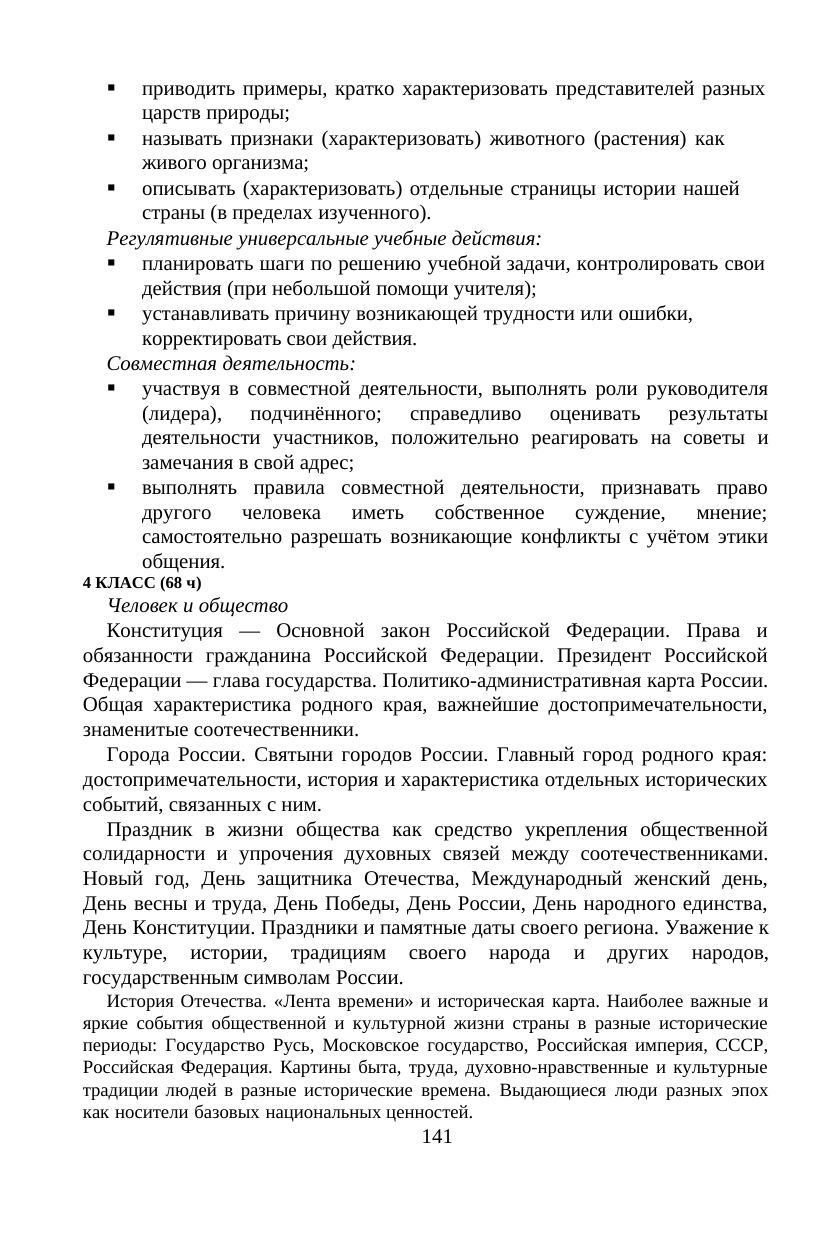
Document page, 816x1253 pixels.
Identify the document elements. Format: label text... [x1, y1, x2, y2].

list описывать (характеризовать) отдельные страницы истории нашей страны (в пределах изученного). [106, 176, 769, 224]
text Человек и общество [106, 593, 816, 617]
text История Отечества. «Лента времени» и историческая карта. Наиболее важные и яркие события общественной и культурной жизни страны в разные исторические периоды: Государство Русь, Московское государство, Российская империя, СССР, Российская Федерация. Картины быта, труда, духовно-нравственные и культурные традиции людей в разные исторические времена. Выдающиеся люди разных эпох как носители базовых национальных ценностей. [83, 990, 768, 1122]
text Города России. Святыни городов России. Главный город родного края: достопримечательности, история и характеристика отдельных исторических событий, связанных с ним. [83, 742, 768, 816]
text Регулятивные универсальные учебные действия: [106, 225, 816, 249]
list планировать шаги по решению учебной задачи, контролировать свои действия (при небольшой помощи учителя); [106, 251, 768, 299]
list приводить примеры, кратко характеризовать представителей разных царств природы; [106, 76, 768, 124]
list устанавливать причину возникающей трудности или ошибки, корректировать свои действия. [106, 301, 768, 349]
list участвуя в совместной деятельности, выполнять роли руководителя (лидера), подчинённого; справедливо оценивать результаты деятельности участников, положительно реагировать на советы и замечания в свой адрес; [106, 376, 768, 474]
text Праздник в жизни общества как средство укрепления общественной солидарности и упрочения духовных связей между соотечественниками. Новый год, День защитника Отечества, Международный женский день, День весны и труда, День Победы, День России, День народного единства, День Конституции. Праздники и памятные даты своего региона. Уважение к культуре, истории, традициям своего народа и других народов, государственным символам России. [83, 816, 769, 989]
list выполнять правила совместной деятельности, признавать право другого человека иметь собственное суждение, мнение; самостоятельно разрешать возникающие конфликты с учётом этики общения. [106, 475, 768, 573]
list КЛАСС (68 ч) [83, 574, 816, 592]
list называть признаки (характеризовать) животного (растения) как живого организма; [106, 126, 768, 174]
text Конституция — Основной закон Российской Федерации. Права и обязанности гражданина Российской Федерации. Президент Российской Федерации — глава государства. Политико-административная карта России. Общая характеристика родного края, важнейшие достопримечательности, знаменитые соотечественники. [83, 618, 768, 741]
text Совместная деятельность: [106, 351, 816, 374]
